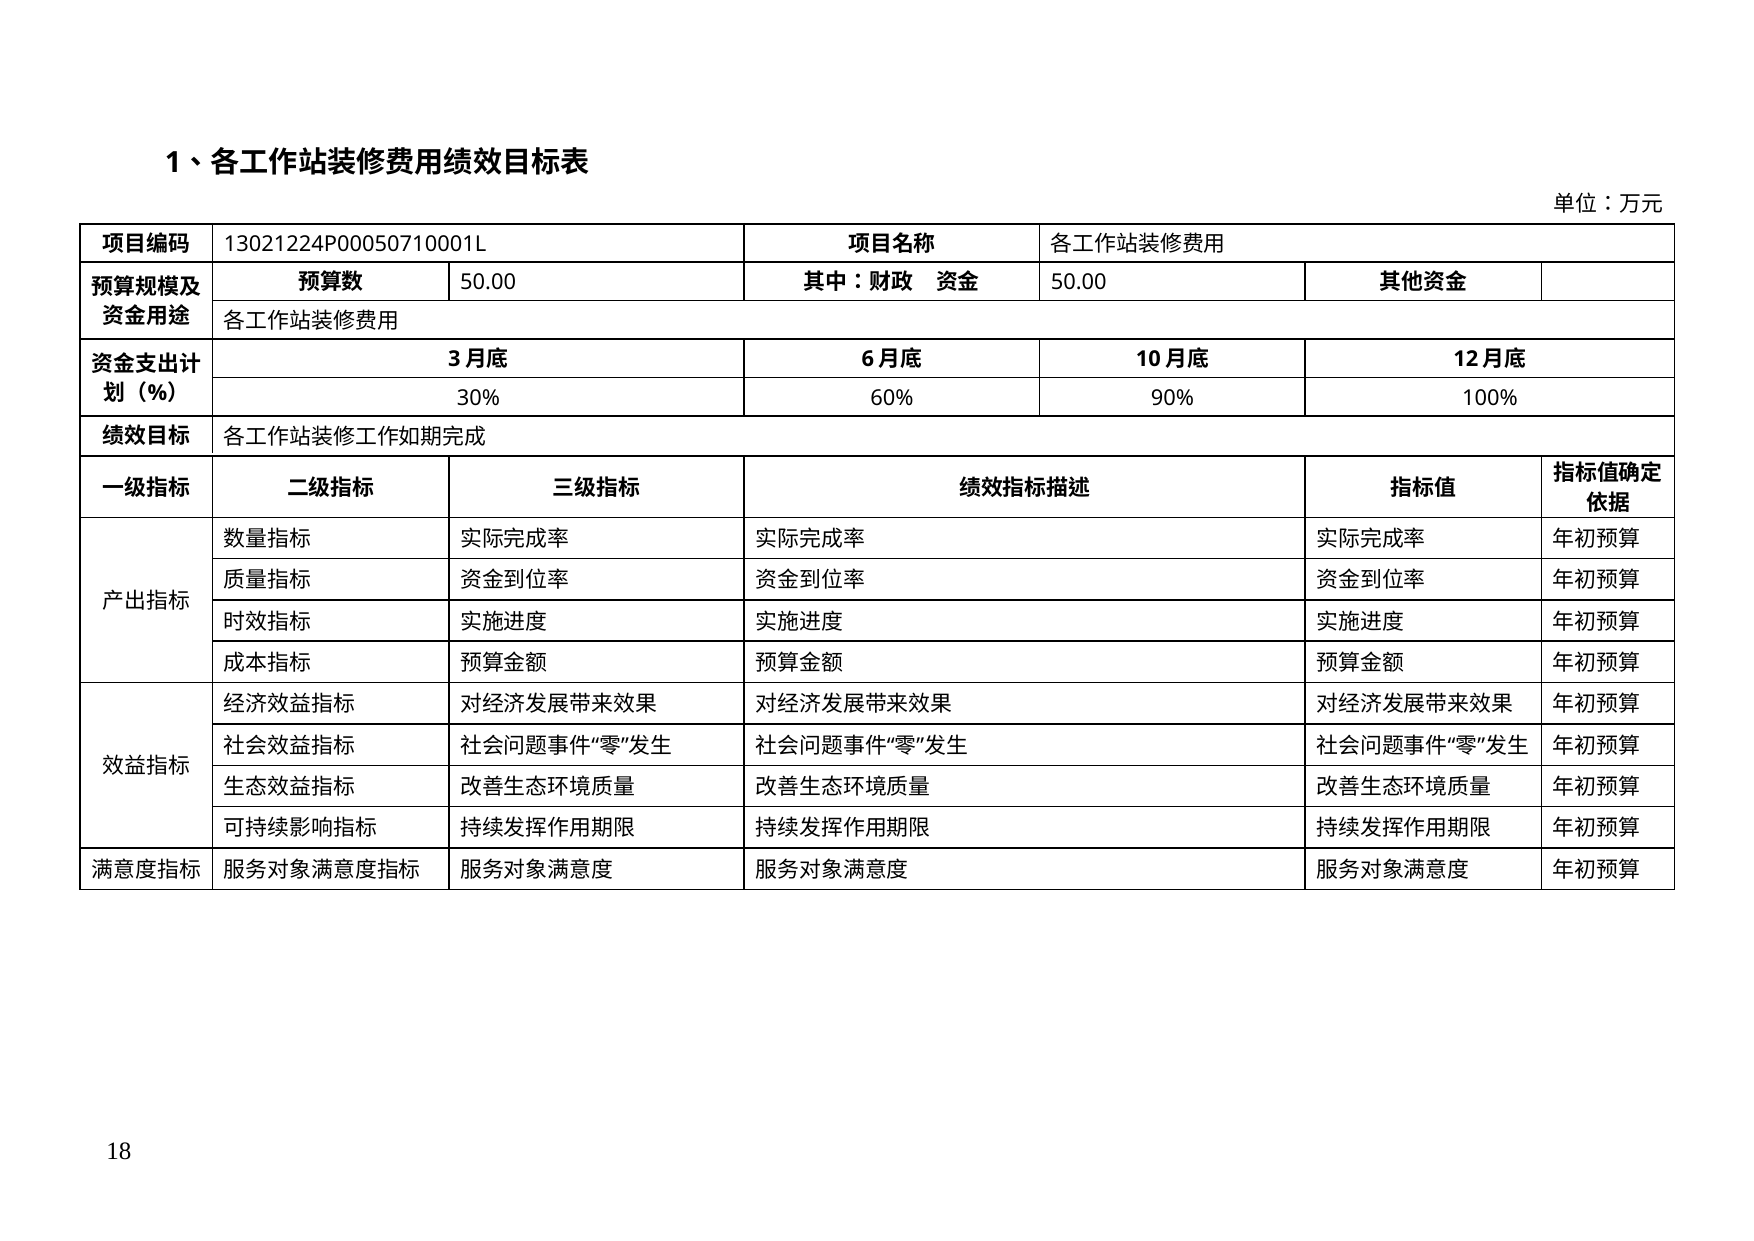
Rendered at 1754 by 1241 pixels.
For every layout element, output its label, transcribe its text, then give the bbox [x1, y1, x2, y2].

table_cell 年初预算 [1542, 518, 1674, 558]
table_cell 改善生态环境质量 [1306, 766, 1541, 806]
table_header 单位：万元 [81, 183, 1674, 223]
table_cell 持续发挥作用期限 [450, 807, 743, 847]
table_cell 项目名称 [745, 225, 1039, 261]
table_cell 生态效益指标 [213, 766, 448, 806]
table_cell [1542, 263, 1674, 300]
table_cell 年初预算 [1542, 642, 1674, 682]
table_cell 实际完成率 [450, 518, 743, 558]
table_cell 年初预算 [1542, 683, 1674, 723]
table_cell 年初预算 [1542, 766, 1674, 806]
table_cell 3月底 [213, 340, 743, 377]
table_cell 社会问题事件“零”发生 [745, 725, 1304, 764]
table_cell 改善生态环境质量 [450, 766, 743, 806]
table_cell 年初预算 [1542, 601, 1674, 640]
table_cell 其中：财政 资金 [745, 263, 1039, 300]
table_cell 13021224P00050710001L [213, 225, 743, 261]
table_cell 数量指标 [213, 518, 448, 558]
table_header 绩效指标描述 [745, 457, 1304, 516]
table_header 一级指标 [81, 457, 212, 516]
table_cell 实际完成率 [1306, 518, 1541, 558]
table_cell 50.00 [1040, 263, 1304, 300]
table_cell 100% [1306, 378, 1674, 415]
table_cell 改善生态环境质量 [745, 766, 1304, 806]
text 1、各工作站装修费用绩效目标表 [106, 142, 1648, 181]
table_cell 各工作站装修费用 [1040, 225, 1674, 261]
table_header 指标值确定依据 [1542, 457, 1674, 516]
table_cell 50.00 [450, 263, 743, 300]
table_cell 服务对象满意度 [1306, 849, 1541, 888]
table_cell 资金到位率 [450, 559, 743, 599]
table_cell 其他资金 [1306, 263, 1541, 300]
table_header 二级指标 [213, 457, 448, 516]
table_cell 10月底 [1040, 340, 1304, 377]
table_cell 资金支出计划（%） [81, 340, 212, 415]
table_cell 对经济发展带来效果 [745, 683, 1304, 723]
table_cell 绩效目标 [81, 417, 212, 453]
table_cell 预算金额 [450, 642, 743, 682]
table_cell 实施进度 [450, 601, 743, 640]
table_header 指标值 [1306, 457, 1541, 516]
table_cell 时效指标 [213, 601, 448, 640]
table_cell 预算金额 [745, 642, 1304, 682]
table_cell 对经济发展带来效果 [1306, 683, 1541, 723]
table_cell 服务对象满意度 [450, 849, 743, 888]
table_cell 6月底 [745, 340, 1039, 377]
table_cell 年初预算 [1542, 849, 1674, 888]
table_cell 产出指标 [81, 518, 212, 682]
table_cell 资金到位率 [745, 559, 1304, 599]
table_cell 社会问题事件“零”发生 [1306, 725, 1541, 764]
table_cell 预算金额 [1306, 642, 1541, 682]
table_cell 社会问题事件“零”发生 [450, 725, 743, 764]
table_header 三级指标 [450, 457, 743, 516]
table_cell 60% [745, 378, 1039, 415]
table_cell 各工作站装修工作如期完成 [213, 417, 1674, 453]
table_cell 持续发挥作用期限 [1306, 807, 1541, 847]
table_cell 经济效益指标 [213, 683, 448, 723]
table_cell 预算规模及资金用途 [81, 263, 212, 338]
table_cell 实际完成率 [745, 518, 1304, 558]
table_cell 各工作站装修费用 [213, 301, 1674, 338]
table_cell 对经济发展带来效果 [450, 683, 743, 723]
table_cell 持续发挥作用期限 [745, 807, 1304, 847]
table_cell 满意度指标 [81, 849, 212, 888]
table_cell 质量指标 [213, 559, 448, 599]
table_cell 预算数 [213, 263, 448, 300]
table_cell 项目编码 [81, 225, 212, 261]
table_cell 可持续影响指标 [213, 807, 448, 847]
table_cell 90% [1040, 378, 1304, 415]
table_cell 30% [213, 378, 743, 415]
table_cell 社会效益指标 [213, 725, 448, 764]
table_cell 年初预算 [1542, 725, 1674, 764]
table_cell 12月底 [1306, 340, 1674, 377]
table_cell 年初预算 [1542, 559, 1674, 599]
table_cell 年初预算 [1542, 807, 1674, 847]
table_cell 资金到位率 [1306, 559, 1541, 599]
table_cell 服务对象满意度 [745, 849, 1304, 888]
table_cell 实施进度 [1306, 601, 1541, 640]
table_cell 服务对象满意度指标 [213, 849, 448, 888]
table_cell 效益指标 [81, 683, 212, 847]
table_cell 成本指标 [213, 642, 448, 682]
table_cell 实施进度 [745, 601, 1304, 640]
